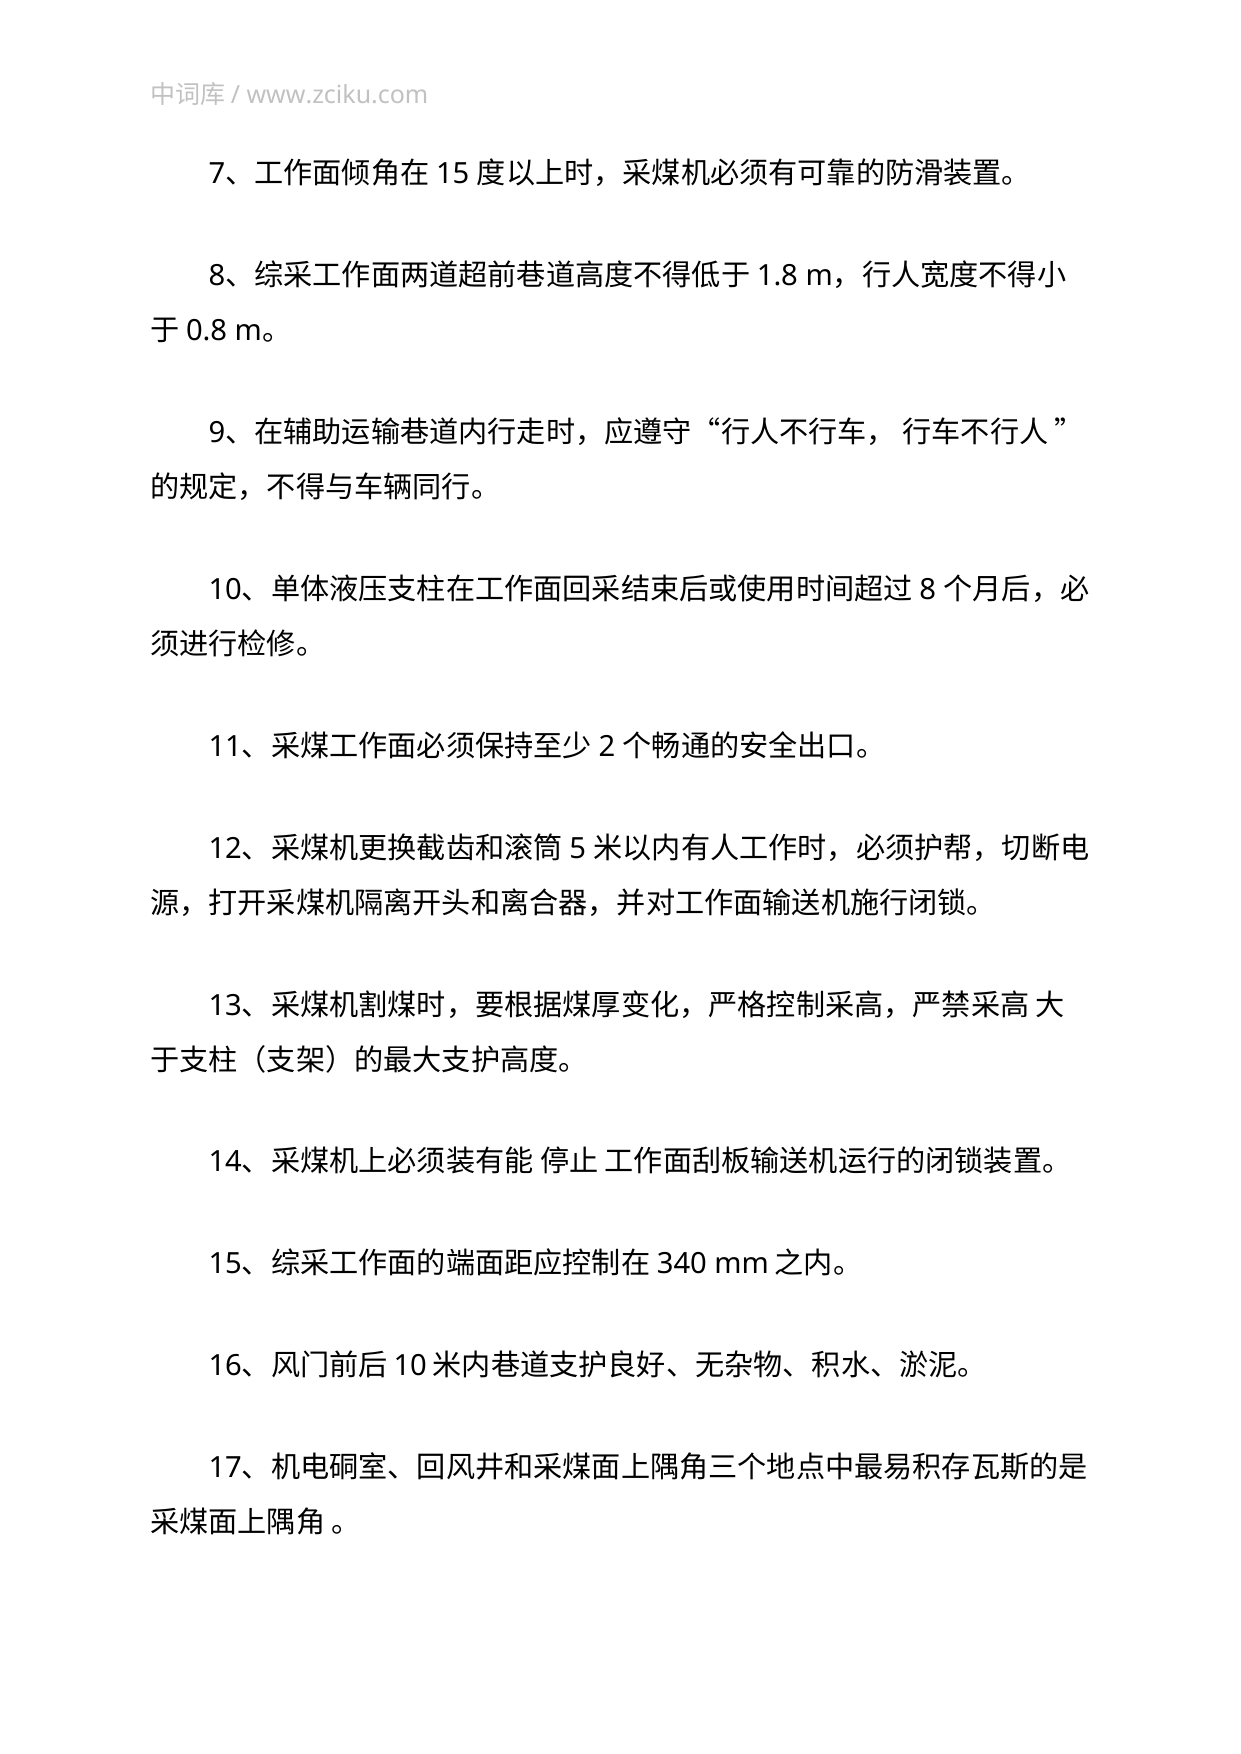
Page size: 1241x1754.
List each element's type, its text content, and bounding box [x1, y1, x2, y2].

text 10、单体液压支柱在工作面回采结束后或使用时间超过 8 个月后，必须进行检修。 [150, 566, 1090, 663]
text 8、综采工作面两道超前巷道高度不得低于 1.8 m，行人宽度不得小于 0.8 m。 [150, 252, 1090, 349]
text 14、采煤机上必须装有能 停止 工作面刮板输送机运行的闭锁装置。 [150, 1138, 1090, 1180]
text 7、工作面倾角在 15 度以上时，采煤机必须有可靠的防滑装置。 [150, 150, 1090, 192]
text 9、在辅助运输巷道内行走时，应遵守“行人不行车， 行车不行人 ”的规定，不得与车辆同行。 [150, 409, 1090, 506]
text 17、机电硐室、回风井和采煤面上隅角三个地点中最易积存瓦斯的是 采煤面上隅角 。 [150, 1444, 1090, 1541]
text 16、风门前后10米内巷道支护良好、无杂物、积水、淤泥。 [150, 1342, 1090, 1384]
text 11、采煤工作面必须保持至少 2 个畅通的安全出口。 [150, 722, 1090, 765]
text 12、采煤机更换截齿和滚筒 5 米以内有人工作时，必须护帮，切断电源，打开采煤机隔离开头和离合器，并对工作面输送机施行闭锁。 [150, 824, 1090, 922]
text 13、采煤机割煤时，要根据煤厚变化，严格控制采高，严禁采高 大于支柱（支架）的最大支护高度。 [150, 981, 1090, 1078]
text 15、综采工作面的端面距应控制在 340 mm之内。 [150, 1240, 1090, 1282]
